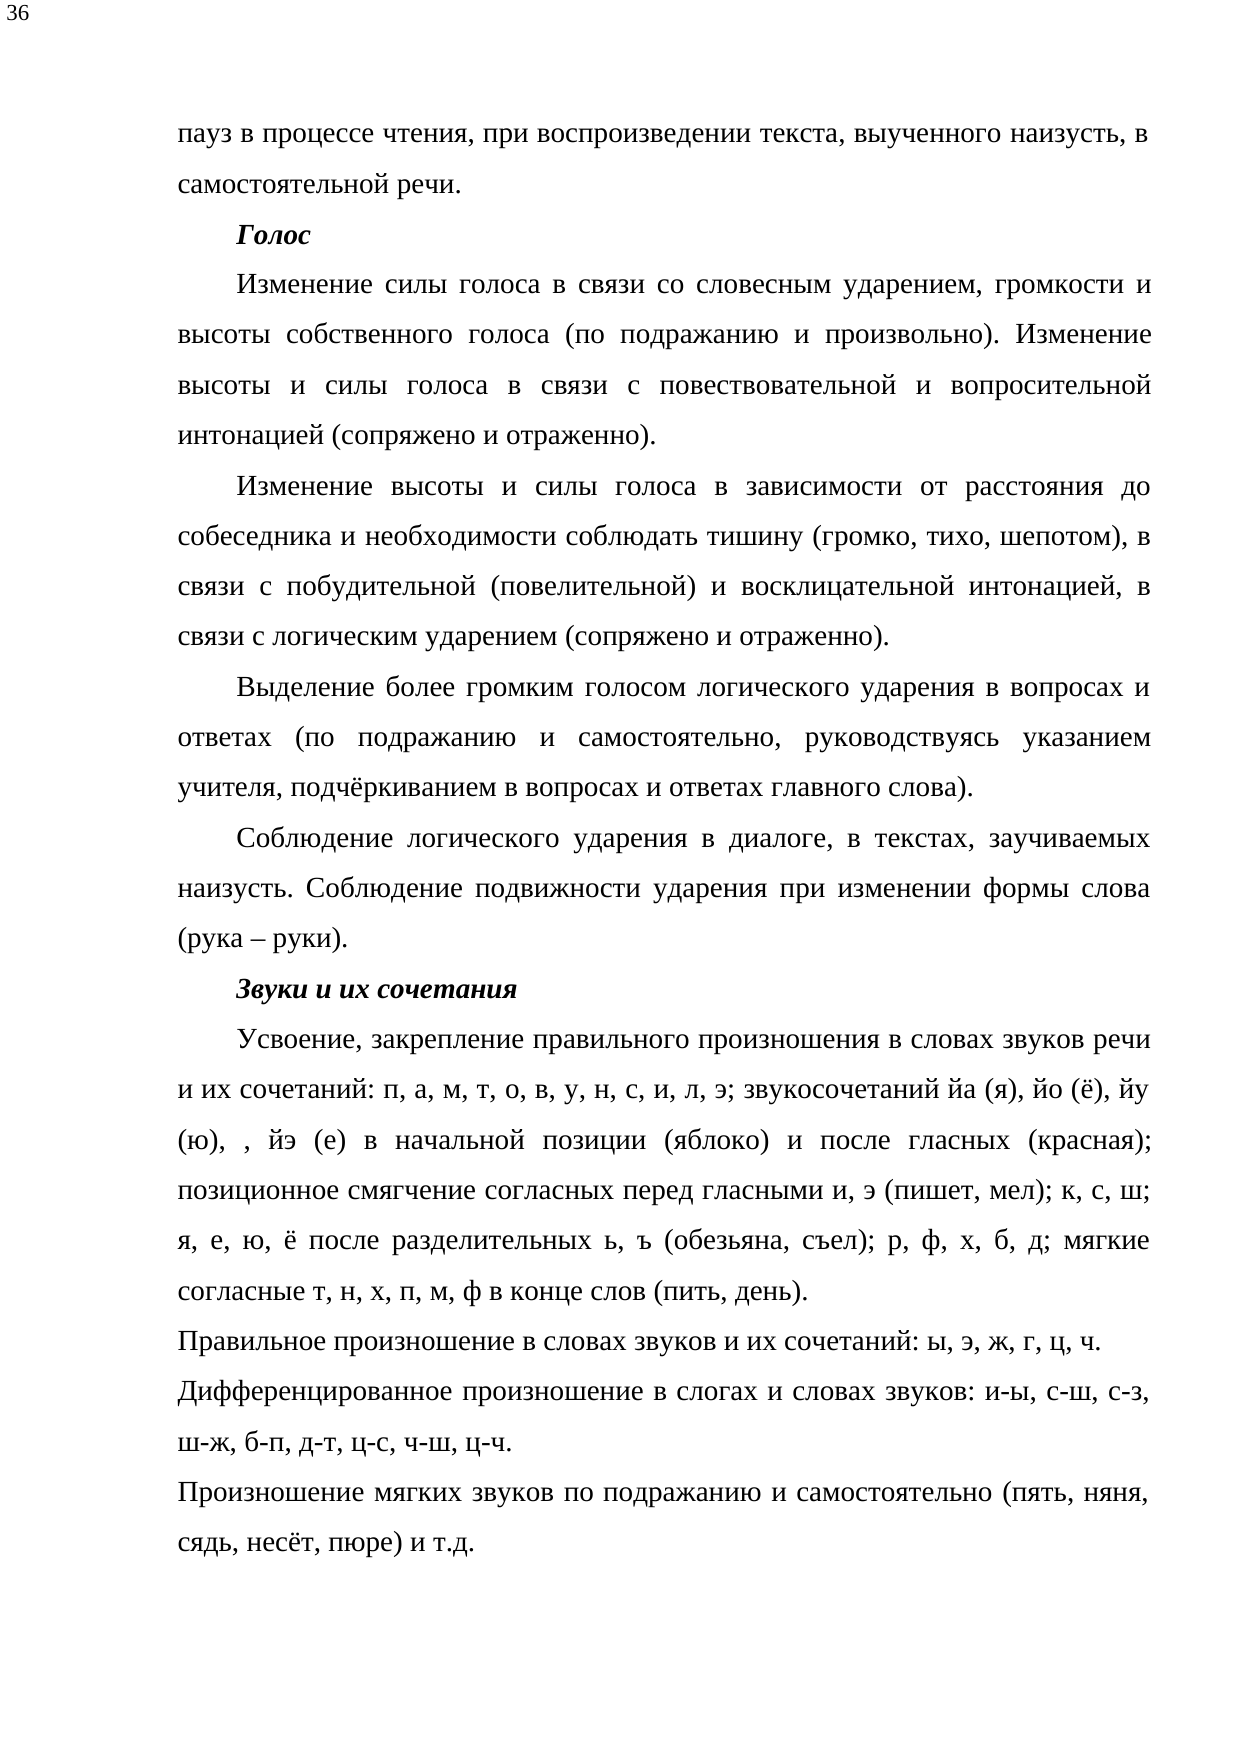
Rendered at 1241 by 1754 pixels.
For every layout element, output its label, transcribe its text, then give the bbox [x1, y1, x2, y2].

text Изменение высоты и силы голоса в зависимости от расстояния до собеседника и необходимости соблюдать тишину (громко, тихо, шепотом), в связи с побудительной (повелительной) и восклицательной интонацией, в связи с логическим ударением (сопряжено и отраженно). [177, 468, 1151, 652]
text Произношение мягких звуков по подражанию и самостоятельно (пять, няня, сядь, несёт, пюре) и т.д. [177, 1474, 1151, 1558]
text Звуки и их сочетания [236, 971, 1228, 1005]
text Соблюдение логического ударения в диалоге, в текстах, заучиваемых наизусть. Соблюдение подвижности ударения при изменении формы слова (рука – руки). [177, 820, 1151, 954]
text Голос [236, 217, 1228, 250]
text Правильное произношение в словах звуков и их сочетаний: ы, э, ж, г, ц, ч. Дифференцированное произношение в слогах и словах звуков: и-ы, с-ш, с-з, ш-ж, б-п, д-т, ц-с, ч-ш, ц-ч. [177, 1323, 1152, 1457]
text Усвоение, закрепление правильного произношения в словах звуков речи и их сочетаний: п, а, м, т, о, в, у, н, с, и, л, э; звукосочетаний йа (я), йо (ё), йу (ю), , йэ (е) в начальной позиции (яблоко) и после гласных (красная); позиционное смягчение согласных перед гласными и, э (пишет, мел); к, с, ш; я, е, ю, ё после разделительных ь, ъ (обезьяна, съел); р, ф, х, б, д; мягкие согласные т, н, х, п, м, ф в конце слов (пить, день). [177, 1021, 1152, 1306]
text Выделение более громким голосом логического ударения в вопросах и ответах (по подражанию и самостоятельно, руководствуясь указанием учителя, подчёркиванием в вопросах и ответах главного слова). [177, 669, 1152, 803]
text Изменение силы голоса в связи со словесным ударением, громкости и высоты собственного голоса (по подражанию и произвольно). Изменение высоты и силы голоса в связи с повествовательной и вопросительной интонацией (сопряжено и отраженно). [177, 266, 1152, 451]
text пауз в процессе чтения, при воспроизведении текста, выученного наизусть, в самостоятельной речи. [177, 115, 1228, 199]
